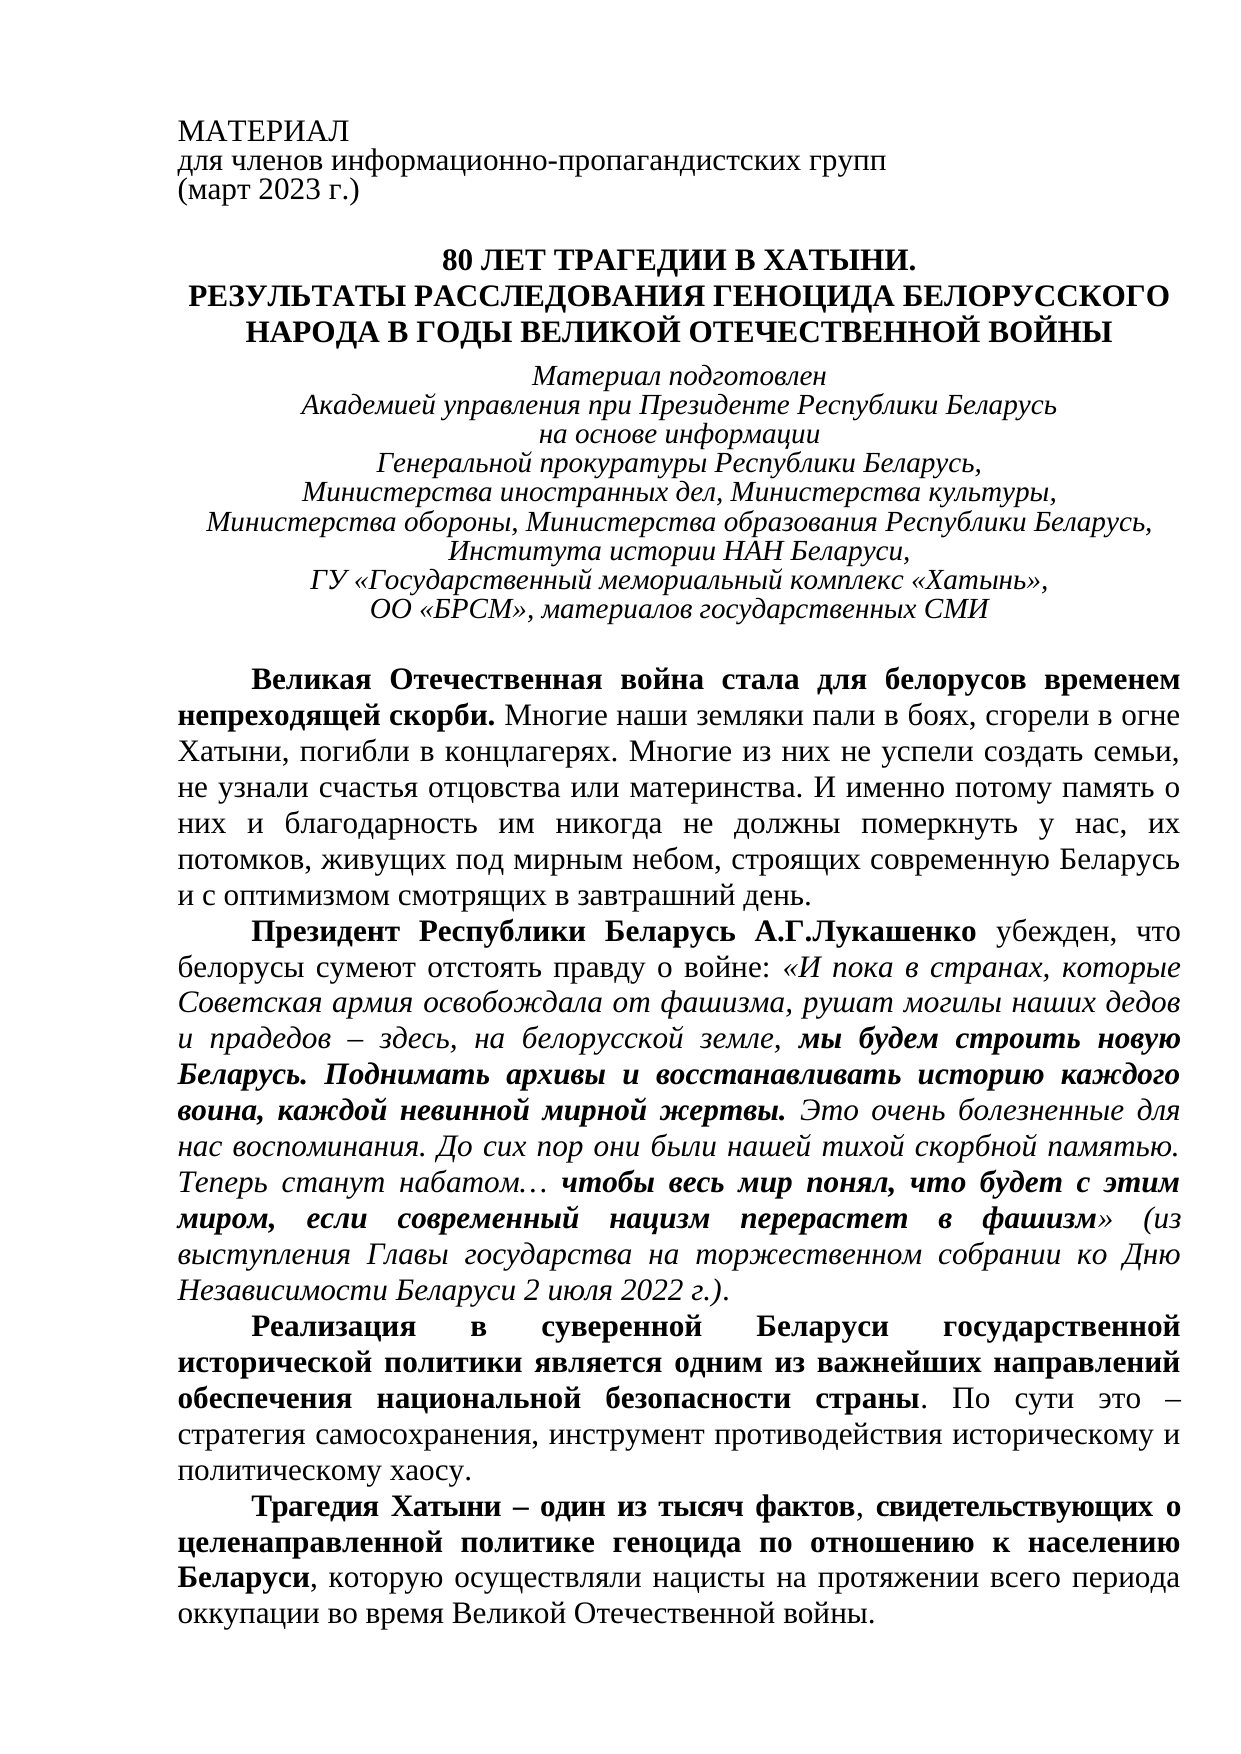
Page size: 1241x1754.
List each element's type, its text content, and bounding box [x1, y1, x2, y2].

text Реализация в суверенной Беларуси государственной исторической политики является одним из важнейших направлений обеспечения национальной безопасности страны. По сути это – стратегия самосохранения, инструмент противодействия историческому и политическому хаосу. [177, 1307, 1181, 1487]
text Президент Республики Беларусь А.Г.Лукашенко убежден, что белорусы сумеют отстоять правду о войне: «И пока в странах, которые Советская армия освобождала от фашизма, рушат могилы наших дедов и прадедов – здесь, на белорусской земле, мы будем строить новую Беларусь. Поднимать архивы и восстанавливать историю каждого воина, каждой невинной мирной жертвы. Это очень болезненные для нас воспоминания. До сих пор они были нашей тихой скорбной памятью. Теперь станут набатом… чтобы весь мир понял, что будет с этим миром, если современный нацизм перерастет в фашизм» (из выступления Главы государства на торжественном собрании ко Дню Независимости Беларуси 2 июля 2022 г.). [177, 912, 1181, 1307]
text 80 ЛЕТ ТРАГЕДИИ В ХАТЫНИ. [177, 242, 1181, 277]
text для членов информационно-пропагандистских групп [177, 147, 1181, 176]
text Материал подготовлен [177, 362, 1181, 391]
text Академией управления при Президенте Республики Беларусь [177, 391, 1181, 420]
text Великая Отечественная война стала для белорусов временем непреходящей скорби. Многие наши земляки пали в боях, сгорели в огне Хатыни, погибли в концлагерях. Многие из них не успели создать семьи, не узнали счастья отцовства или материнства. И именно потому память о них и благодарность им никогда не должны померкнуть у нас, их потомков, живущих под мирным небом, строящих современную Беларусь и с оптимизмом смотрящих в завтрашний день. [177, 660, 1181, 912]
text МАТЕРИАЛ [177, 118, 1181, 147]
text Генеральной прокуратуры Республики Беларусь, [177, 449, 1181, 478]
text на основе информации [177, 420, 1181, 449]
text ОО «БРСМ», материалов государственных СМИ [177, 595, 1181, 624]
text ГУ «Государственный мемориальный комплекс «Хатынь», [177, 566, 1181, 595]
text РЕЗУЛЬТАТЫ РАССЛЕДОВАНИЯ ГЕНОЦИДА БЕЛОРУССКОГО НАРОДА В ГОДЫ ВЕЛИКОЙ ОТЕЧЕСТВЕННОЙ ВОЙНЫ [177, 277, 1181, 349]
text Министерства иностранных дел, Министерства культуры, Министерства обороны, Министерства образования Республики Беларусь, [177, 478, 1181, 537]
text Института истории НАН Беларуси, [177, 537, 1181, 566]
text Трагедия Хатыни – один из тысяч фактов, свидетельствующих о целенаправленной политике геноцида по отношению к населению Беларуси, которую осуществляли нацисты на протяжении всего периода оккупации во время Великой Отечественной войны. [177, 1487, 1181, 1631]
text (март 2023 г.) [177, 176, 1181, 206]
